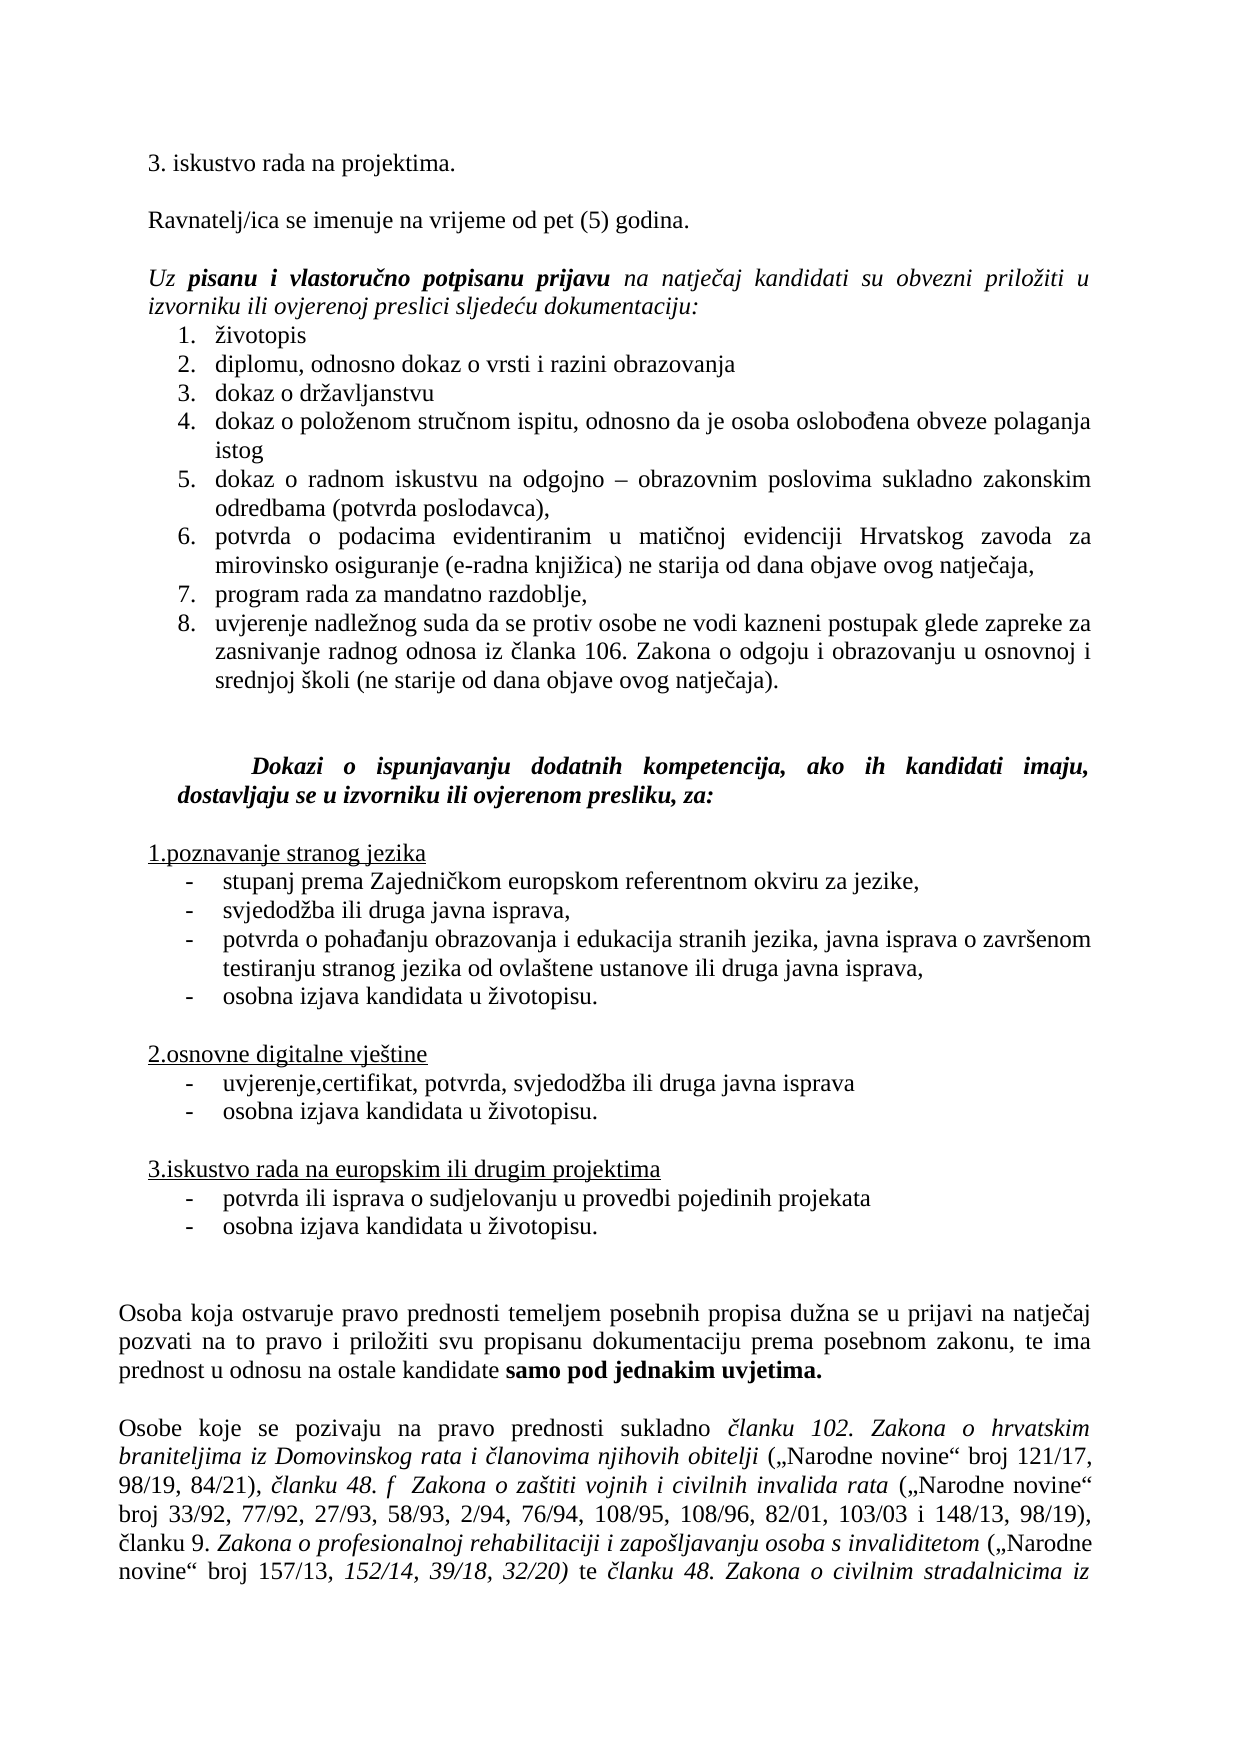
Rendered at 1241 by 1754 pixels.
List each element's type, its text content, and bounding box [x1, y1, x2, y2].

text Uz pisanu i vlastoručno potpisanu prijavu na natječaj kandidati su obvezni priložiti u izvorniku ili ovjerenoj preslici sljedeću dokumentaciju: [148, 263, 1092, 320]
list životopis [177, 320, 1092, 349]
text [118, 1413, 1092, 1585]
list stupanj prema Zajedničkom europskom referentnom okviru za jezike, [185, 866, 1092, 895]
text Ravnatelj/ica se imenuje na vrijeme od pet (5) godina. [148, 205, 1092, 234]
text 2.osnovne digitalne vještine [148, 1039, 1092, 1068]
text 3. iskustvo rada na projektima. [148, 148, 1092, 176]
list potvrda o podacima evidentiranim u matičnoj evidenciji Hrvatskog zavoda za mirovinsko osiguranje (e-radna knjižica) ne starija od dana objave ovog natječaja, [177, 521, 1092, 579]
list osobna izjava kandidata u životopisu. [185, 981, 1092, 1010]
list dokaz o državljanstvu [177, 378, 1092, 406]
list diplomu, odnosno dokaz o vrsti i razini obrazovanja [177, 349, 1092, 378]
list uvjerenje nadležnog suda da se protiv osobe ne vodi kazneni postupak glede zapreke za zasnivanje radnog odnosa iz članka 106. Zakona o odgoju i obrazovanju u osnovnoj i srednjoj školi (ne starije od dana objave ovog natječaja). [177, 608, 1092, 694]
list potvrda o pohađanju obrazovanja i edukacija stranih jezika, javna isprava o završenom testiranju stranog jezika od ovlaštene ustanove ili druga javna isprava, [185, 924, 1092, 981]
text 1.poznavanje stranog jezika [148, 838, 1092, 866]
text 3.iskustvo rada na europskim ili drugim projektima [148, 1154, 1092, 1183]
list svjedodžba ili druga javna isprava, [185, 895, 1092, 924]
text Dokazi o ispunjavanju dodatnih kompetencija, ako ih kandidati imaju, dostavljaju se u izvorniku ili ovjerenom presliku, za: [177, 751, 1092, 809]
list potvrda ili isprava o sudjelovanju u provedbi pojedinih projekata [185, 1183, 1092, 1211]
list dokaz o položenom stručnom ispitu, odnosno da je osoba oslobođena obveze polaganja istog [177, 406, 1092, 464]
text Osoba koja ostvaruje pravo prednosti temeljem posebnih propisa dužna se u prijavi na natječaj pozvati na to pravo i priložiti svu propisanu dokumentaciju prema posebnom zakonu, te ima prednost u odnosu na ostale kandidate samo pod jednakim uvjetima. [118, 1298, 1092, 1384]
list uvjerenje,certifikat, potvrda, svjedodžba ili druga javna isprava [185, 1068, 1092, 1096]
list program rada za mandatno razdoblje, [177, 579, 1092, 608]
list osobna izjava kandidata u životopisu. [185, 1096, 1092, 1125]
list osobna izjava kandidata u životopisu. [185, 1211, 1092, 1240]
list dokaz o radnom iskustvu na odgojno – obrazovnim poslovima sukladno zakonskim odredbama (potvrda poslodavca), [177, 464, 1092, 521]
